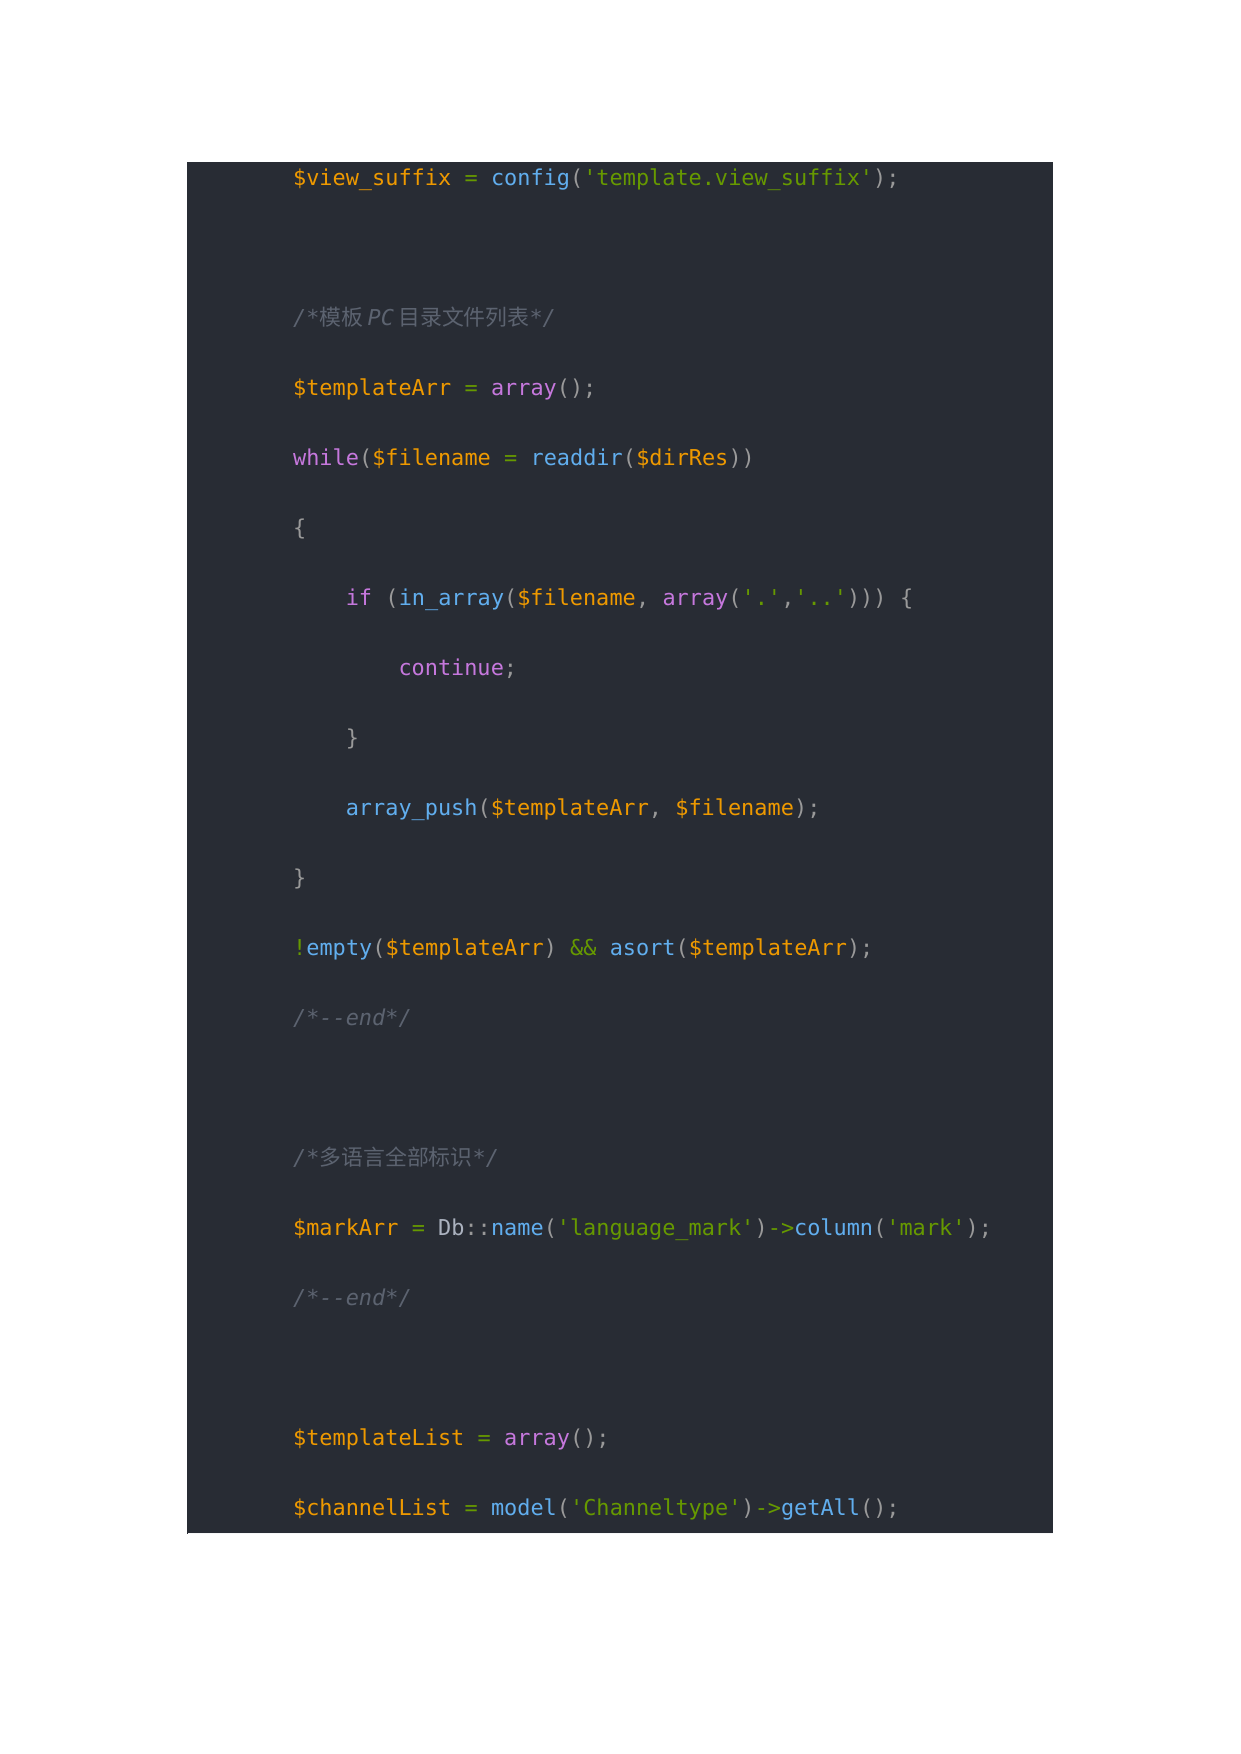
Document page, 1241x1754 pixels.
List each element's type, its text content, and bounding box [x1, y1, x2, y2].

text $channelList = model('Channeltype')->getAll(); [187, 1492, 1053, 1534]
text array_push($templateArr, $filename); [187, 792, 1053, 824]
text !empty($templateArr) && asort($templateArr); [187, 932, 1053, 964]
text $templateList = array(); [187, 1422, 1053, 1454]
text continue; [187, 652, 1053, 684]
text $view_suffix = config('template.view_suffix'); [187, 162, 1053, 194]
text while($filename = readdir($dirRes)) [187, 442, 1053, 474]
text if (in_array($filename, array('.','..'))) { [187, 582, 1053, 614]
text /*--end*/ [187, 1282, 1053, 1314]
text /*多语言全部标识*/ [187, 1142, 1053, 1174]
text $templateArr = array(); [187, 372, 1053, 404]
text /*模板PC目录文件列表*/ [187, 302, 1053, 334]
text /*--end*/ [187, 1002, 1053, 1034]
text } [187, 862, 1053, 894]
text { [187, 512, 1053, 544]
text $markArr = Db::name('language_mark')->column('mark'); [187, 1212, 1053, 1244]
text } [187, 722, 1053, 754]
